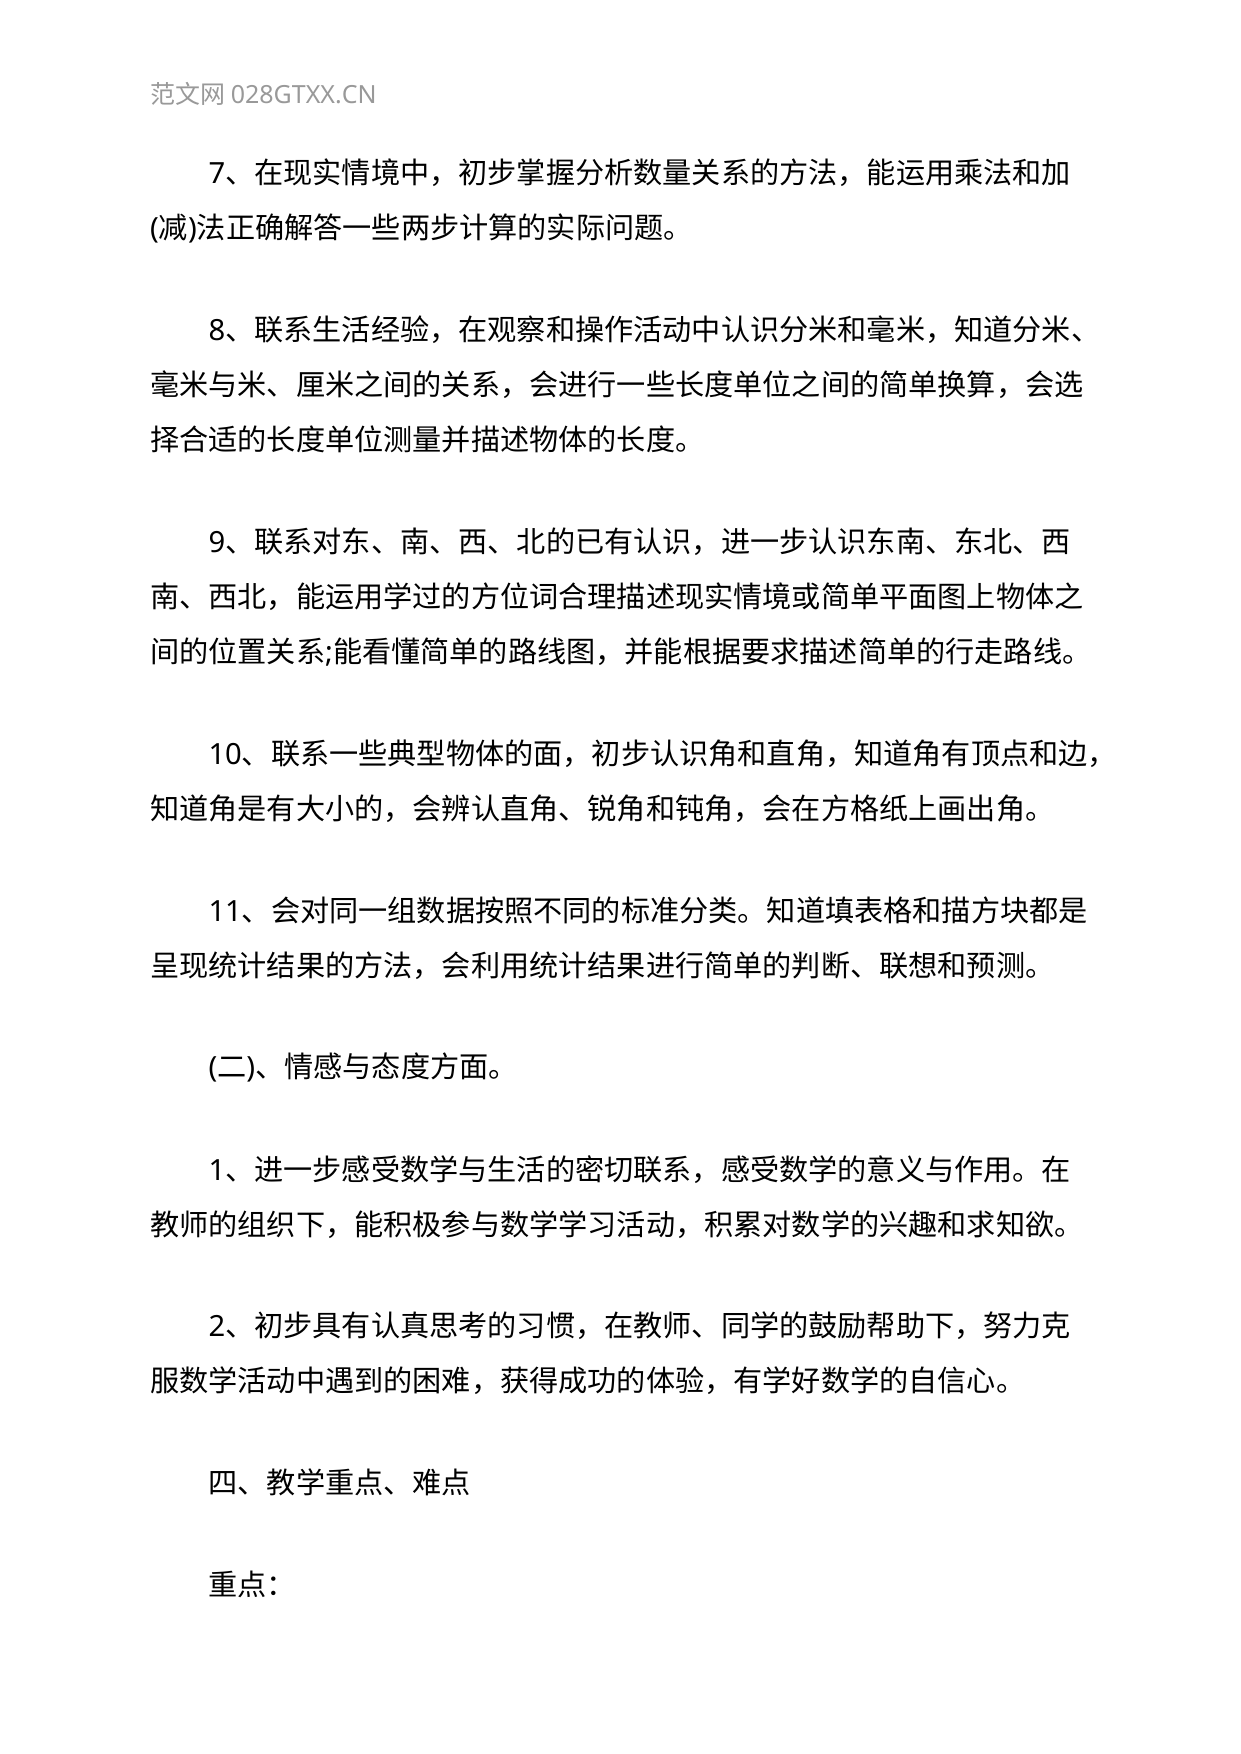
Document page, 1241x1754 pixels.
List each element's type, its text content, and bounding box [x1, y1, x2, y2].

text 8、联系生活经验，在观察和操作活动中认识分米和毫米，知道分米、毫米与米、厘米之间的关系，会进行一些长度单位之间的简单换算，会选择合适的长度单位测量并描述物体的长度。 [150, 307, 1090, 459]
text 1、进一步感受数学与生活的密切联系，感受数学的意义与作用。在教师的组织下，能积极参与数学学习活动，积累对数学的兴趣和求知欲。 [150, 1146, 1090, 1243]
text (二)、情感与态度方面。 [150, 1044, 1090, 1086]
text 10、联系一些典型物体的面，初步认识角和直角，知道角有顶点和边，知道角是有大小的，会辨认直角、锐角和钝角，会在方格纸上画出角。 [150, 731, 1090, 828]
text 11、会对同一组数据按照不同的标准分类。知道填表格和描方块都是呈现统计结果的方法，会利用统计结果进行简单的判断、联想和预测。 [150, 887, 1090, 984]
text 四、教学重点、难点 [150, 1459, 1090, 1502]
text 7、在现实情境中，初步掌握分析数量关系的方法，能运用乘法和加(减)法正确解答一些两步计算的实际问题。 [150, 150, 1090, 247]
text 重点： [150, 1561, 1090, 1604]
text 9、联系对东、南、西、北的已有认识，进一步认识东南、东北、西南、西北，能运用学过的方位词合理描述现实情境或简单平面图上物体之间的位置关系;能看懂简单的路线图，并能根据要求描述简单的行走路线。 [150, 519, 1090, 671]
text 2、初步具有认真思考的习惯，在教师、同学的鼓励帮助下，努力克服数学活动中遇到的困难，获得成功的体验，有学好数学的自信心。 [150, 1303, 1090, 1400]
